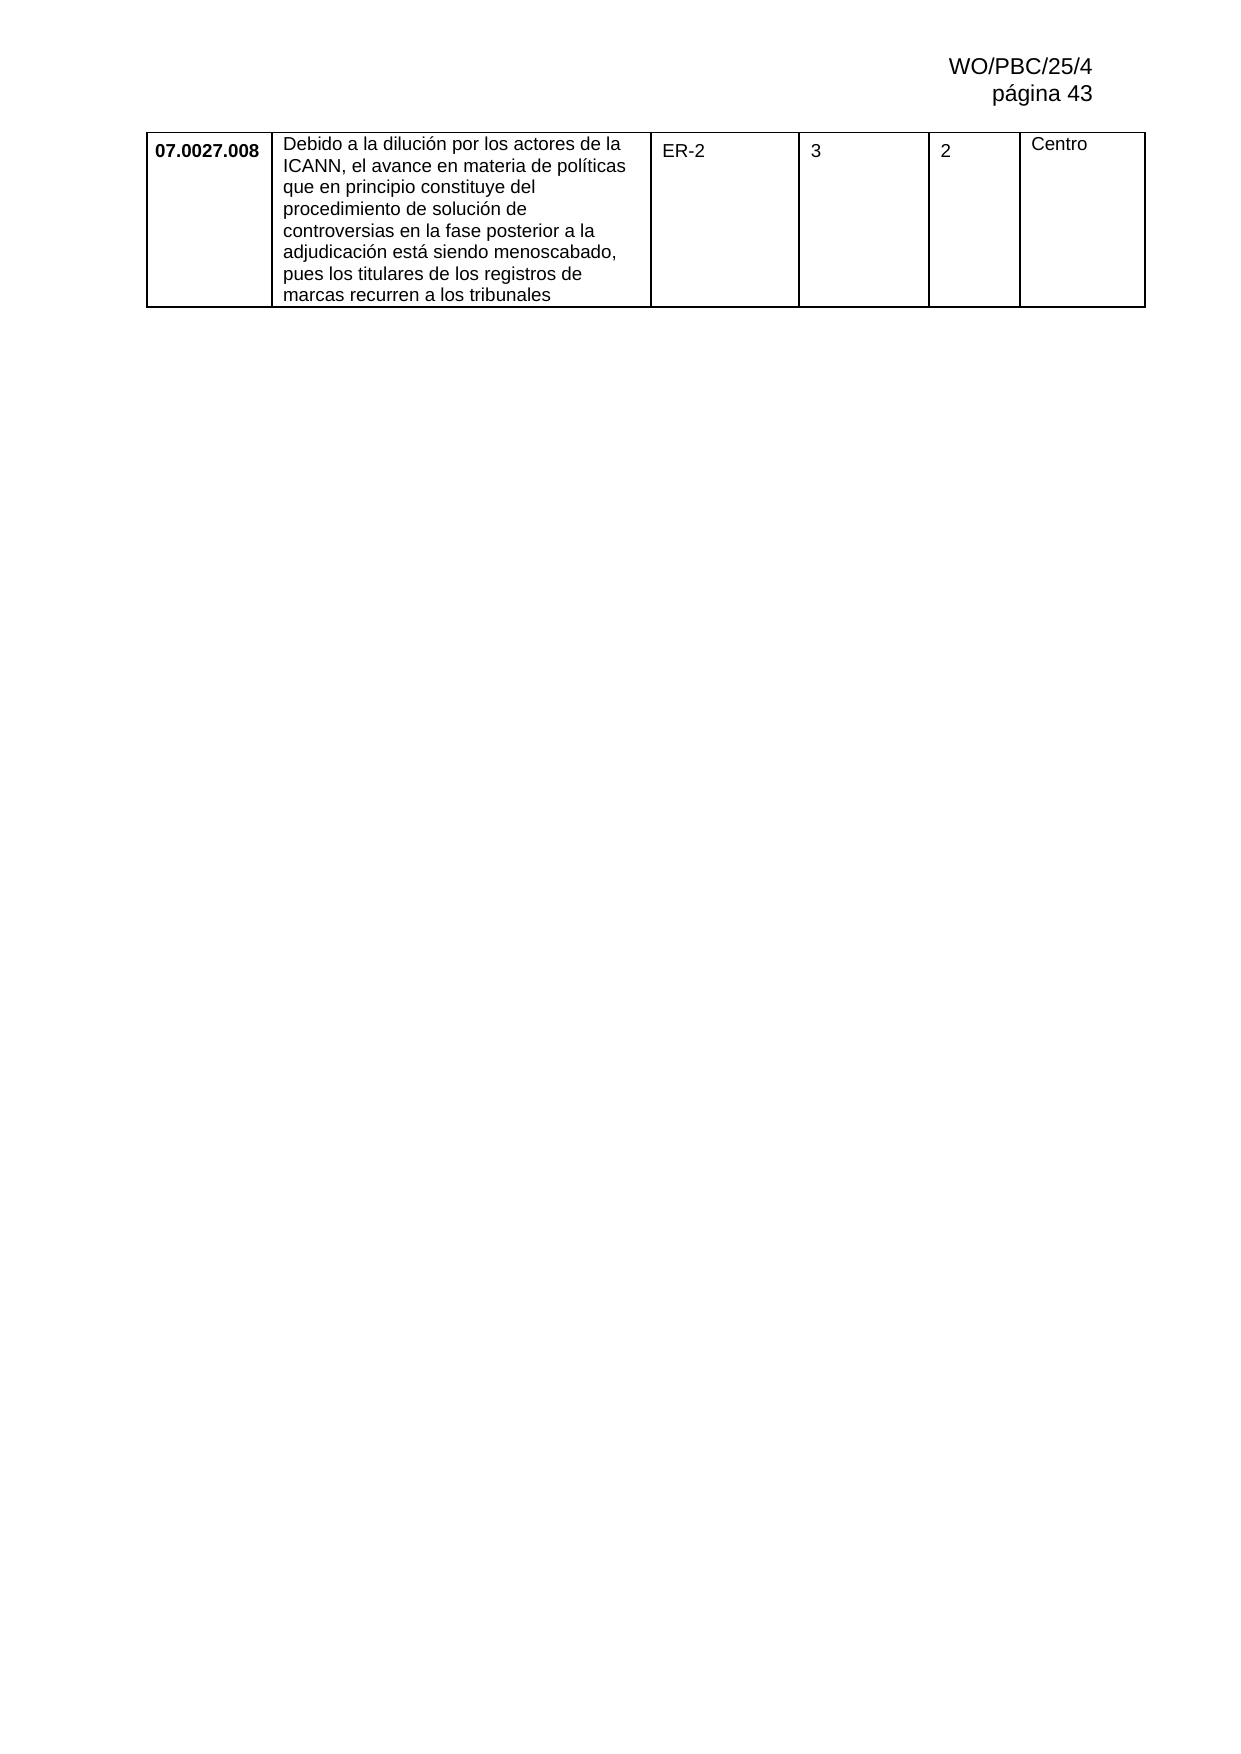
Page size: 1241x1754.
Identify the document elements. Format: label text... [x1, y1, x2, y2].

table_cell 3 [800, 133, 928, 306]
table_cell Centro [1021, 133, 1144, 306]
table_cell 2 [930, 133, 1019, 306]
table_cell Debido a la dilución por los actores de la ICANN, el avance en materia de políticas que en principio constituye del procedimiento de solución de controversias en la fase posterior a la adjudicación está siendo menoscabado, pues los titulares de los registros de marcas recurren a los tribunales [273, 133, 650, 306]
table_cell 07.0027.008 [148, 133, 271, 306]
table_cell ER-2 [652, 133, 798, 306]
